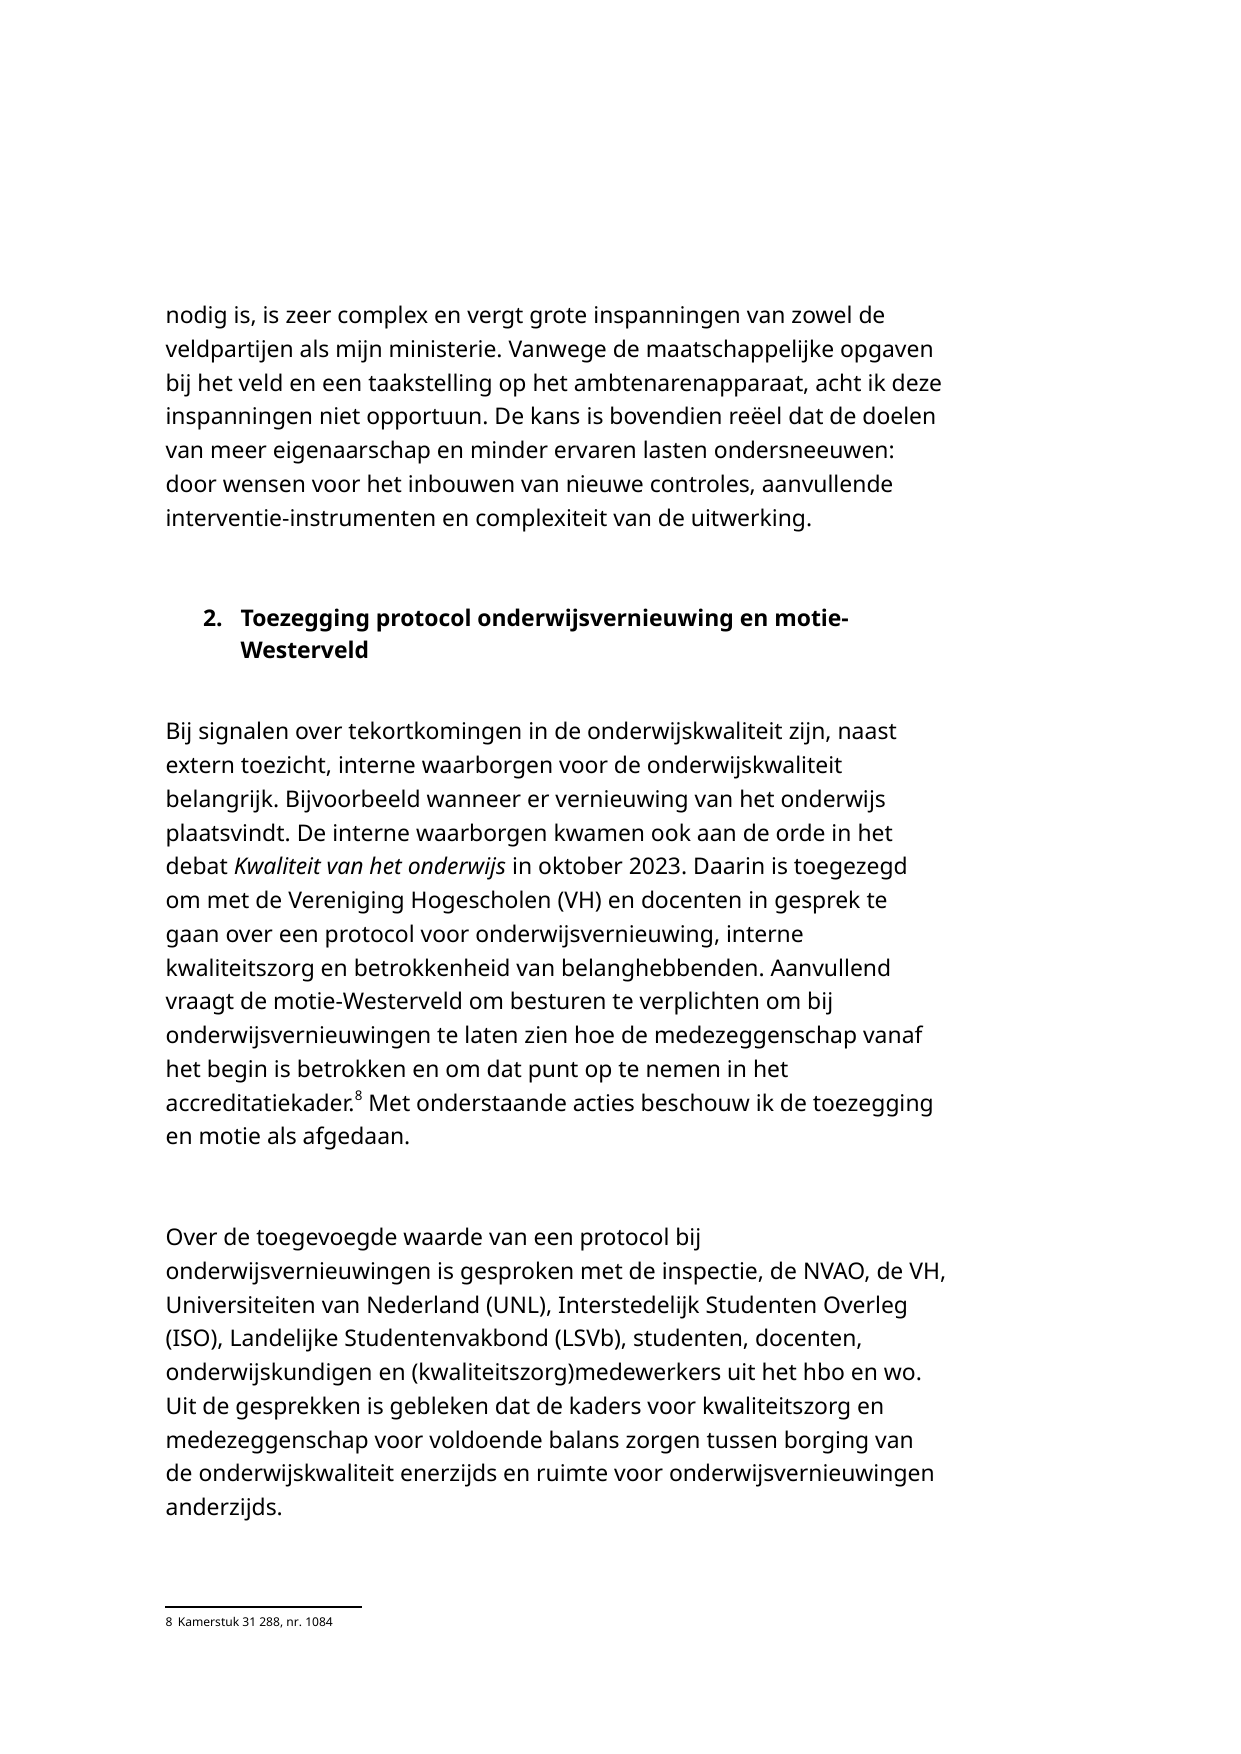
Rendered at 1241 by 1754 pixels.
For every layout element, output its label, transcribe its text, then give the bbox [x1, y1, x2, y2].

text Over de toegevoegde waarde van een protocol bij onderwijsvernieuwingen is gesproken met de inspectie, de NVAO, de VH, Universiteiten van Nederland (UNL), Interstedelijk Studenten Overleg (ISO), Landelijke Studentenvakbond (LSVb), studenten, docenten, onderwijskundigen en (kwaliteitszorg)medewerkers uit het hbo en wo. Uit de gesprekken is gebleken dat de kaders voor kwaliteitszorg en medezeggenschap voor voldoende balans zorgen tussen borging van de onderwijskwaliteit enerzijds en ruimte voor onderwijsvernieuwingen anderzijds. [165, 1221, 947, 1522]
list Toezegging protocol onderwijsvernieuwing en motie-Westerveld [203, 602, 947, 665]
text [165, 299, 947, 533]
text Bij signalen over tekortkomingen in de onderwijskwaliteit zijn, naast extern toezicht, interne waarborgen voor de onderwijskwaliteit belangrijk. Bijvoorbeeld wanneer er vernieuwing van het onderwijs plaatsvindt. De interne waarborgen kwamen ook aan de orde in het debat Kwaliteit van het onderwijs in oktober 2023. Daarin is toegezegd om met de Vereniging Hogescholen (VH) en docenten in gesprek te gaan over een protocol voor onderwijsvernieuwing, interne kwaliteitszorg en betrokkenheid van belanghebbenden. Aanvullend vraagt de motie-Westerveld om besturen te verplichten om bij onderwijsvernieuwingen te laten zien hoe de medezeggenschap vanaf het begin is betrokken en om dat punt op te nemen in het accreditatiekader. Met onderstaande acties beschouw ik de toezegging en motie als afgedaan. [165, 715, 947, 1151]
